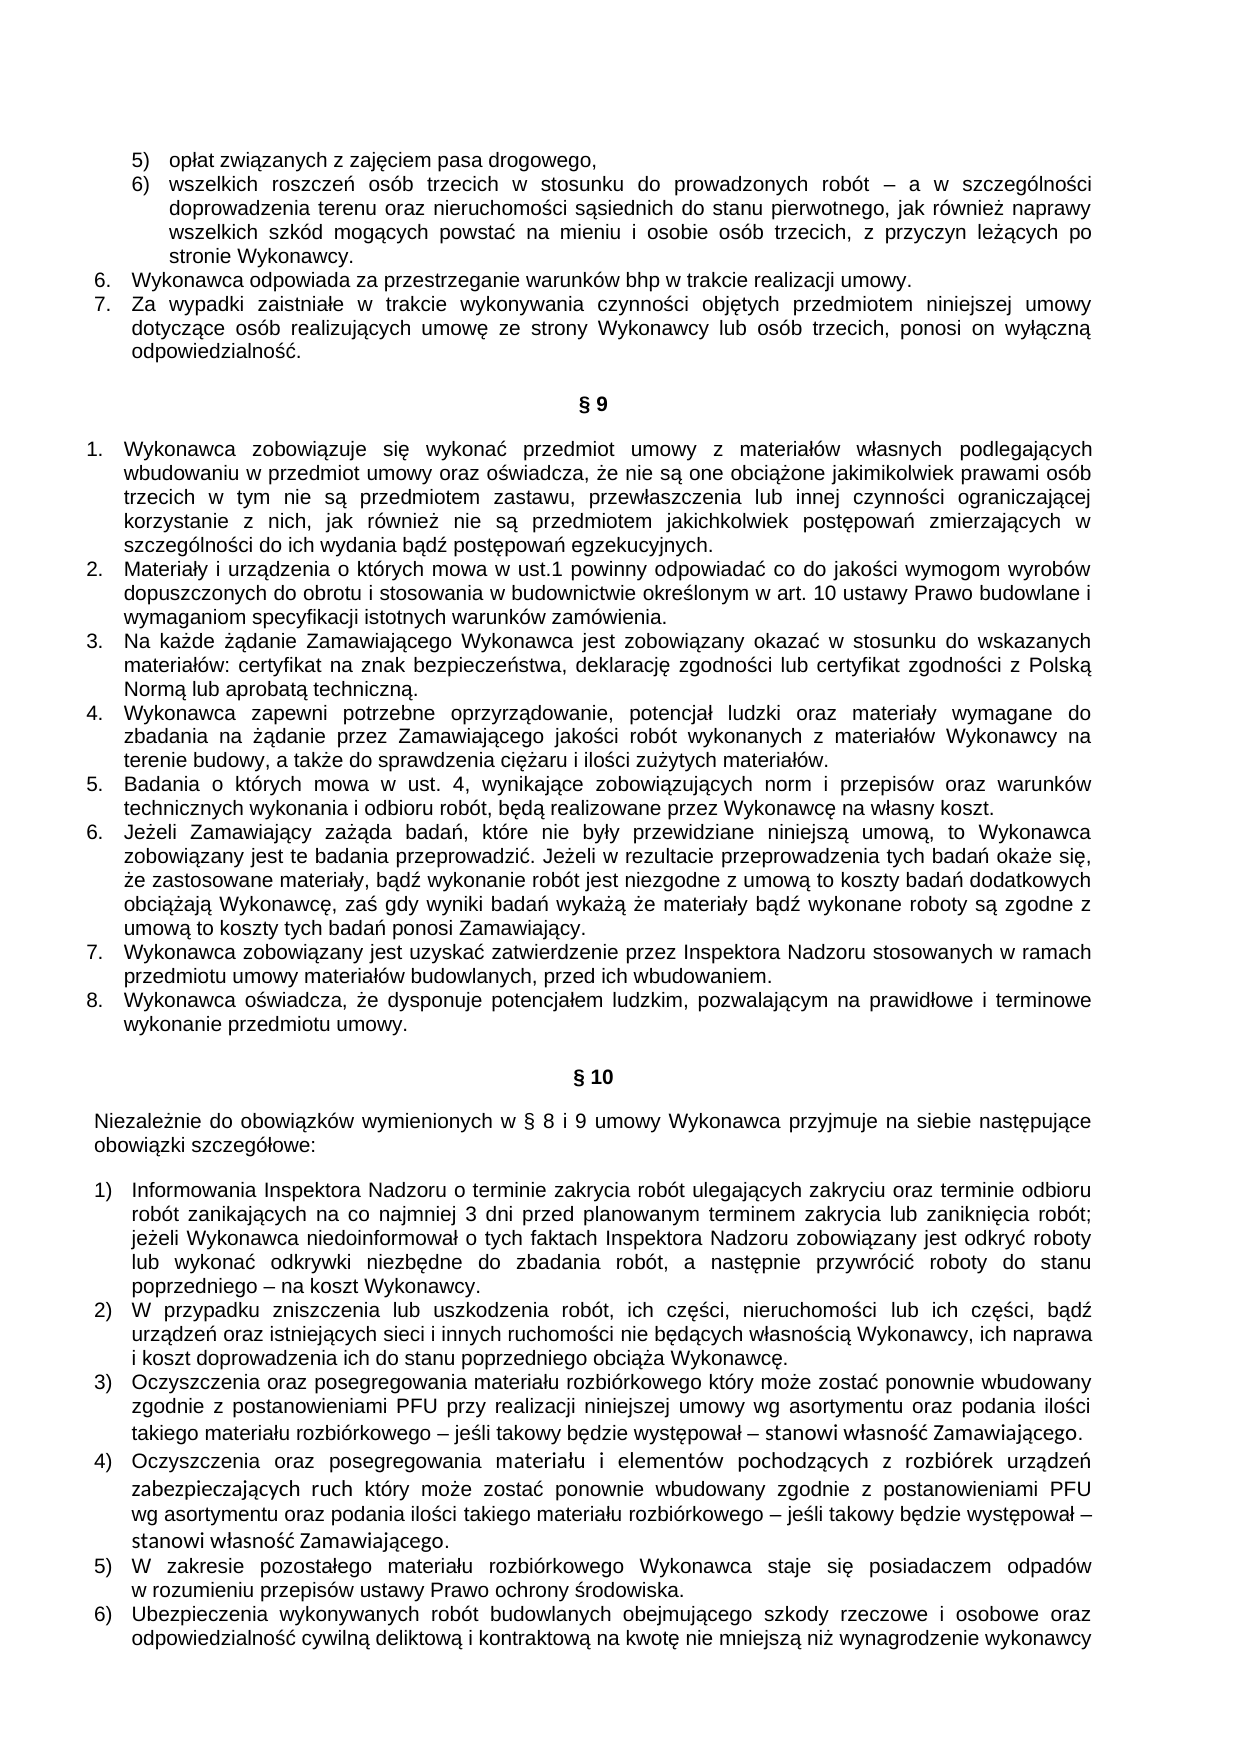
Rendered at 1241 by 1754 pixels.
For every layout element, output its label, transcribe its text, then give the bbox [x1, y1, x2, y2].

list Na każde żądanie Zamawiającego Wykonawca jest zobowiązany okazać w stosunku do wskazanych materiałów: certyfikat na znak bezpieczeństwa, deklarację zgodności lub certyfikat zgodności z Polską Normą lub aprobatą techniczną. [86, 628, 1092, 700]
list Badania o których mowa w ust. 4, wynikające zobowiązujących norm i przepisów oraz warunków technicznych wykonania i odbioru robót, będą realizowane przez Wykonawcę na własny koszt. [86, 772, 1092, 820]
text § 10 [94, 1064, 1092, 1088]
list Wykonawca odpowiada za przestrzeganie warunków bhp w trakcie realizacji umowy. [94, 267, 1092, 291]
text Niezależnie do obowiązków wymienionych w § 8 i 9 umowy Wykonawca przyjmuje na siebie następujące obowiązki szczegółowe: [94, 1109, 1092, 1157]
list Wykonawca zobowiązuje się wykonać przedmiot umowy z materiałów własnych podlegających wbudowaniu w przedmiot umowy oraz oświadcza, że nie są one obciążone jakimikolwiek prawami osób trzecich w tym nie są przedmiotem zastawu, przewłaszczenia lub innej czynności ograniczającej korzystanie z nich, jak również nie są przedmiotem jakichkolwiek postępowań zmierzających w szczególności do ich wydania bądź postępowań egzekucyjnych. [86, 437, 1092, 557]
list Materiały i urządzenia o których mowa w ust.1 powinny odpowiadać co do jakości wymogom wyrobów dopuszczonych do obrotu i stosowania w budownictwie określonym w art. 10 ustawy Prawo budowlane i wymaganiom specyfikacji istotnych warunków zamówienia. [86, 557, 1092, 628]
list Za wypadki zaistniałe w trakcie wykonywania czynności objętych przedmiotem niniejszej umowy dotyczące osób realizujących umowę ze strony Wykonawcy lub osób trzecich, ponosi on wyłączną odpowiedzialność. [94, 291, 1092, 363]
list Jeżeli Zamawiający zażąda badań, które nie były przewidziane niniejszą umową, to Wykonawca zobowiązany jest te badania przeprowadzić. Jeżeli w rezultacie przeprowadzenia tych badań okaże się, że zastosowane materiały, bądź wykonanie robót jest niezgodne z umową to koszty badań dodatkowych obciążają Wykonawcę, zaś gdy wyniki badań wykażą że materiały bądź wykonane roboty są zgodne z umową to koszty tych badań ponosi Zamawiający. [86, 820, 1092, 940]
list Wykonawca zapewni potrzebne oprzyrządowanie, potencjał ludzki oraz materiały wymagane do zbadania na żądanie przez Zamawiającego jakości robót wykonanych z materiałów Wykonawcy na terenie budowy, a także do sprawdzenia ciężaru i ilości zużytych materiałów. [86, 700, 1092, 772]
list W przypadku zniszczenia lub uszkodzenia robót, ich części, nieruchomości lub ich części, bądź urządzeń oraz istniejących sieci i innych ruchomości nie będących własnością Wykonawcy, ich naprawa i koszt doprowadzenia ich do stanu poprzedniego obciąża Wykonawcę. [94, 1298, 1092, 1370]
list Wykonawca zobowiązany jest uzyskać zatwierdzenie przez Inspektora Nadzoru stosowanych w ramach przedmiotu umowy materiałów budowlanych, przed ich wbudowaniem. [86, 940, 1092, 988]
text § 9 [94, 392, 1092, 416]
list Wykonawca oświadcza, że dysponuje potencjałem ludzkim, pozwalającym na prawidłowe i terminowe wykonanie przedmiotu umowy. [86, 988, 1092, 1036]
list opłat związanych z zajęciem pasa drogowego, [131, 148, 1092, 172]
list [94, 1602, 1092, 1649]
list Informowania Inspektora Nadzoru o terminie zakrycia robót ulegających zakryciu oraz terminie odbioru robót zanikających na co najmniej 3 dni przed planowanym terminem zakrycia lub zaniknięcia robót; jeżeli Wykonawca niedoinformował o tych faktach Inspektora Nadzoru zobowiązany jest odkryć roboty lub wykonać odkrywki niezbędne do zbadania robót, a następnie przywrócić roboty do stanu poprzedniego – na koszt Wykonawcy. [94, 1178, 1092, 1298]
list Oczyszczenia oraz posegregowania materiału rozbiórkowego który może zostać ponownie wbudowany zgodnie z postanowieniami PFU przy realizacji niniejszej umowy wg asortymentu oraz podania ilości takiego materiału rozbiórkowego – jeśli takowy będzie występował – stanowi własność Zamawiającego. [94, 1370, 1092, 1446]
list Oczyszczenia oraz posegregowania materiału i elementów pochodzących z rozbiórek urządzeń zabezpieczających ruch który może zostać ponownie wbudowany zgodnie z postanowieniami PFU wg asortymentu oraz podania ilości takiego materiału rozbiórkowego – jeśli takowy będzie występował – stanowi własność Zamawiającego. [94, 1446, 1092, 1554]
list W zakresie pozostałego materiału rozbiórkowego Wykonawca staje się posiadaczem odpadów w rozumieniu przepisów ustawy Prawo ochrony środowiska. [94, 1554, 1092, 1602]
list wszelkich roszczeń osób trzecich w stosunku do prowadzonych robót – a w szczególności doprowadzenia terenu oraz nieruchomości sąsiednich do stanu pierwotnego, jak również naprawy wszelkich szkód mogących powstać na mieniu i osobie osób trzecich, z przyczyn leżących po stronie Wykonawcy. [131, 172, 1092, 267]
